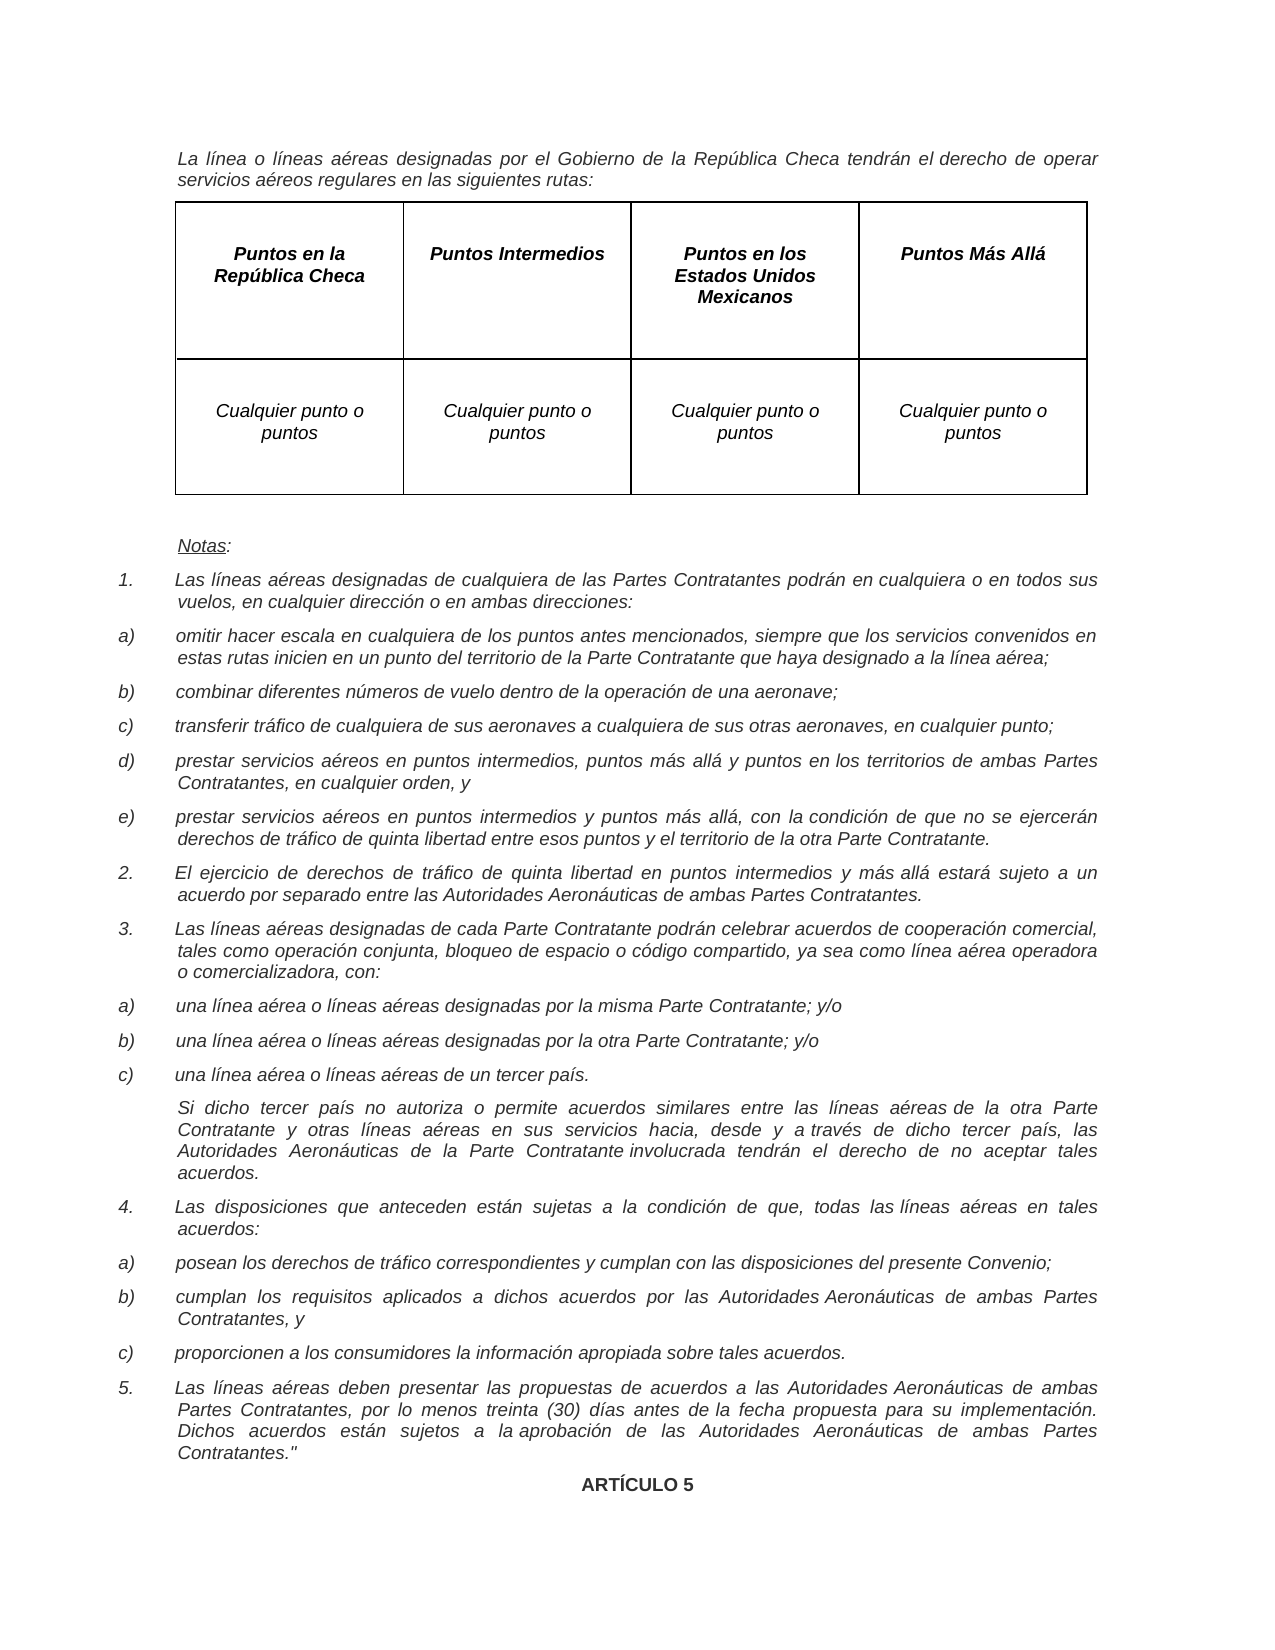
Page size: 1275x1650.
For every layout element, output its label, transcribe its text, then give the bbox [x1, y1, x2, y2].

table_header Puntos en la República Checa [176, 203, 403, 358]
table_header Puntos en los Estados Unidos Mexicanos [632, 203, 858, 358]
text c) una línea aérea o líneas aéreas de un tercer país. [118, 1062, 1098, 1086]
table_header Puntos Más Allá [860, 203, 1086, 358]
text Notas: [177, 534, 1098, 556]
text a) omitir hacer escala en cualquiera de los puntos antes mencionados, siempre que los servicios convenidos en estas rutas inicien en un punto del territorio de la Parte Contratante que haya designado a la línea aérea; [118, 623, 1098, 668]
text c) proporcionen a los consumidores la información apropiada sobre tales acuerdos. [118, 1340, 1098, 1364]
text 3. Las líneas aéreas designadas de cada Parte Contratante podrán celebrar acuerdos de cooperación comercial, tales como operación conjunta, bloqueo de espacio o código compartido, ya sea como línea aérea operadora o comercializadora, con: [118, 916, 1098, 983]
text b) cumplan los requisitos aplicados a dichos acuerdos por las Autoridades Aeronáuticas de ambas Partes Contratantes, y [118, 1284, 1098, 1329]
text 1. Las líneas aéreas designadas de cualquiera de las Partes Contratantes podrán en cualquiera o en todos sus vuelos, en cualquier dirección o en ambas direcciones: [118, 567, 1098, 612]
table_cell Cualquier punto o puntos [404, 360, 630, 494]
text 2. El ejercicio de derechos de tráfico de quinta libertad en puntos intermedios y más allá estará sujeto a un acuerdo por separado entre las Autoridades Aeronáuticas de ambas Partes Contratantes. [118, 860, 1098, 905]
table_header Puntos Intermedios [404, 203, 630, 358]
text b) combinar diferentes números de vuelo dentro de la operación de una aeronave; [118, 679, 1098, 703]
text La línea o líneas aéreas designadas por el Gobierno de la República Checa tendrán el derecho de operar servicios aéreos regulares en las siguientes rutas: [177, 148, 1098, 191]
text ARTÍCULO 5 [177, 1474, 1098, 1495]
text Si dicho tercer país no autoriza o permite acuerdos similares entre las líneas aéreas de la otra Parte Contratante y otras líneas aéreas en sus servicios hacia, desde y a través de dicho tercer país, las Autoridades Aeronáuticas de la Parte Contratante involucrada tendrán el derecho de no aceptar tales acuerdos. [177, 1097, 1098, 1183]
text 4. Las disposiciones que anteceden están sujetas a la condición de que, todas las líneas aéreas en tales acuerdos: [118, 1193, 1098, 1239]
text d) prestar servicios aéreos en puntos intermedios, puntos más allá y puntos en los territorios de ambas Partes Contratantes, en cualquier orden, y [118, 748, 1098, 793]
text a) posean los derechos de tráfico correspondientes y cumplan con las disposiciones del presente Convenio; [118, 1249, 1098, 1273]
table_cell Cualquier punto o puntos [632, 360, 858, 494]
table_cell Cualquier punto o puntos [176, 359, 403, 494]
table_cell Cualquier punto o puntos [860, 360, 1086, 494]
text c) transferir tráfico de cualquiera de sus aeronaves a cualquiera de sus otras aeronaves, en cualquier punto; [118, 713, 1098, 737]
text b) una línea aérea o líneas aéreas designadas por la otra Parte Contratante; y/o [118, 1028, 1098, 1052]
text 5. Las líneas aéreas deben presentar las propuestas de acuerdos a las Autoridades Aeronáuticas de ambas Partes Contratantes, por lo menos treinta (30) días antes de la fecha propuesta para su implementación. Dichos acuerdos están sujetos a la aprobación de las Autoridades Aeronáuticas de ambas Partes Contratantes." [118, 1374, 1098, 1463]
text a) una línea aérea o líneas aéreas designadas por la misma Parte Contratante; y/o [118, 993, 1098, 1017]
text e) prestar servicios aéreos en puntos intermedios y puntos más allá, con la condición de que no se ejercerán derechos de tráfico de quinta libertad entre esos puntos y el territorio de la otra Parte Contratante. [118, 804, 1098, 849]
